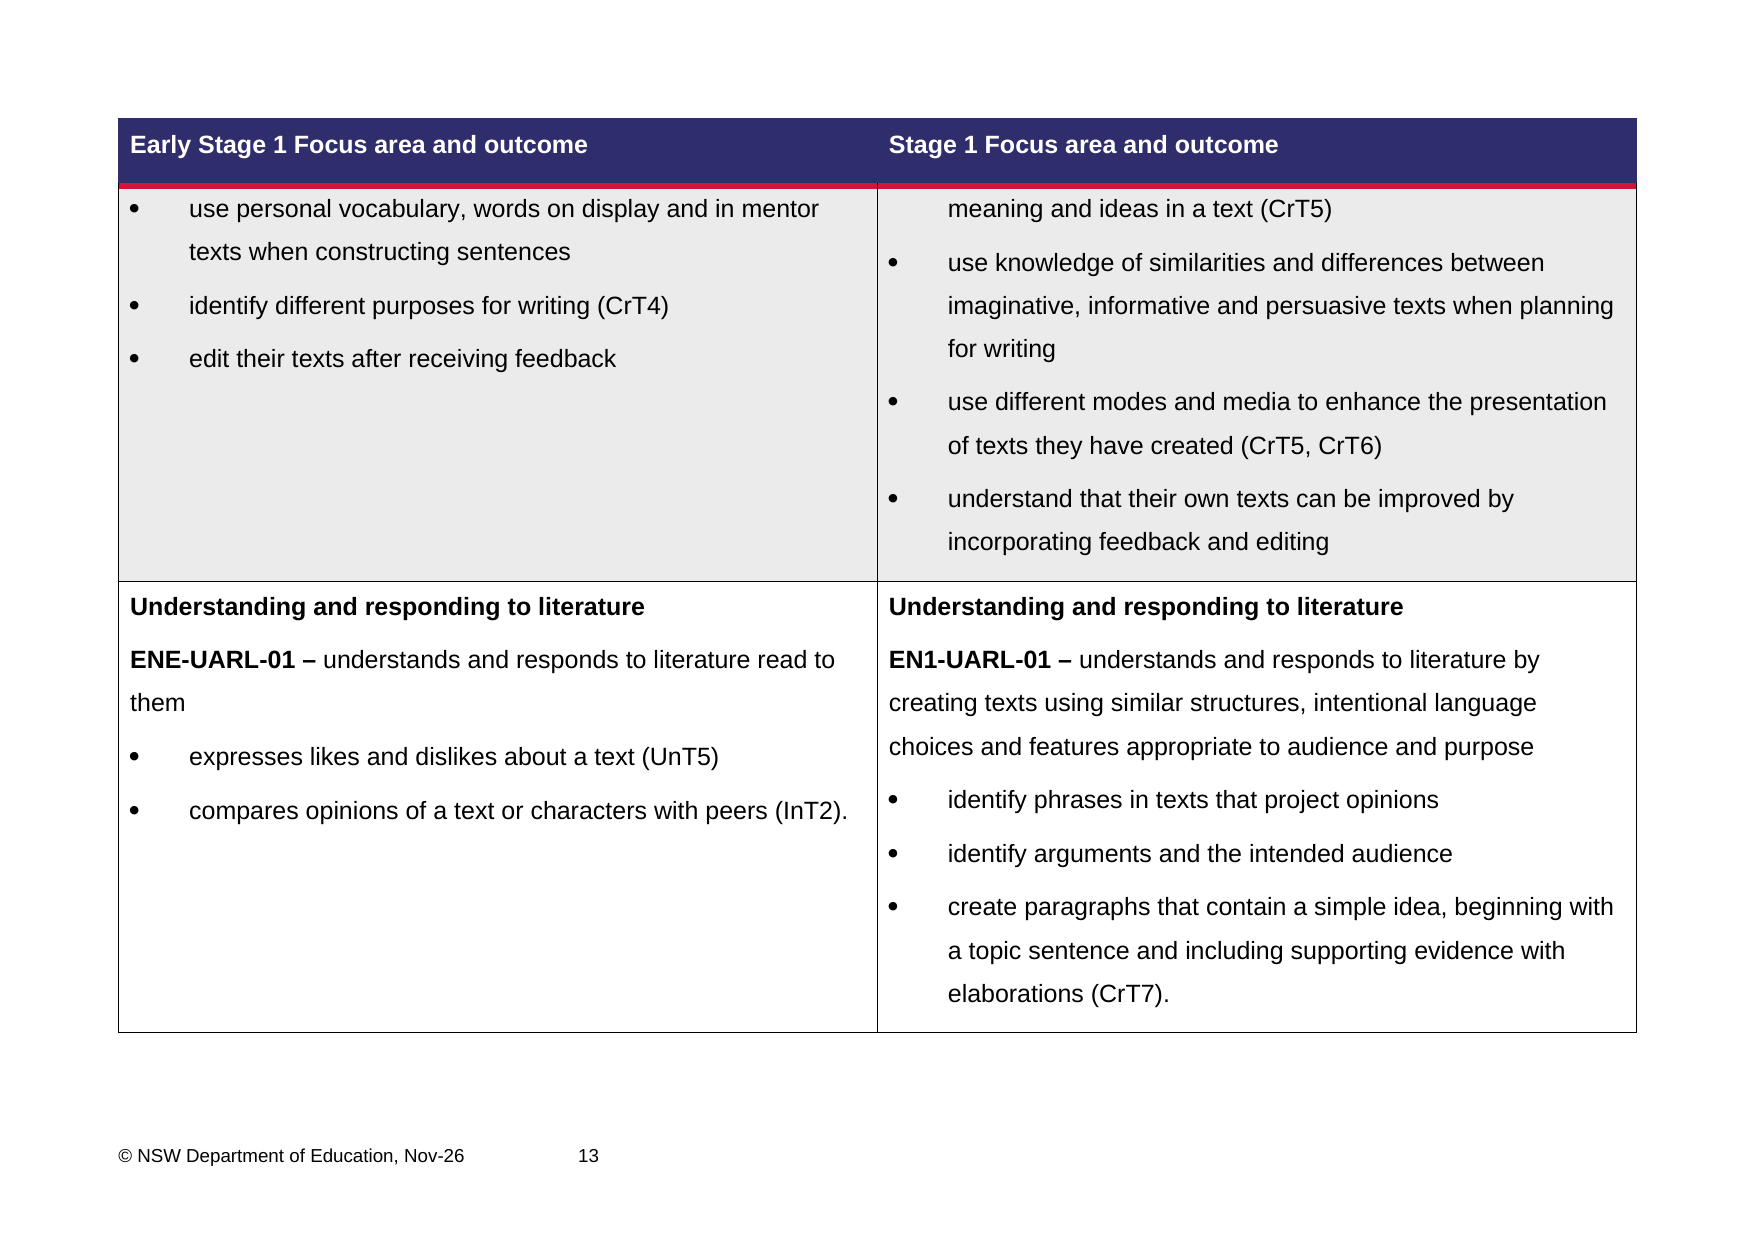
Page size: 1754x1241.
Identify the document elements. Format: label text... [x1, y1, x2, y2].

table_header Stage 1 Focus area and outcome [878, 119, 1636, 183]
table_cell Understanding and responding to literature ENE-UARL-01 – understands and responds to literature read to them expresses likes and dislikes about a text (UnT5) compares opinions of a text or characters with peers (InT2). [119, 582, 877, 1032]
table_cell Understanding and responding to literature EN1-UARL-01 – understands and responds to literature by creating texts using similar structures, intentional language choices and features appropriate to audience and purpose identify phrases in texts that project opinions identify arguments and the intended audience create paragraphs that contain a simple idea, beginning with a topic sentence and including supporting evidence with elaborations (CrT7). [878, 582, 1636, 1032]
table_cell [878, 189, 1636, 581]
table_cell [119, 189, 877, 581]
table_header Early Stage 1 Focus area and outcome [119, 119, 877, 183]
